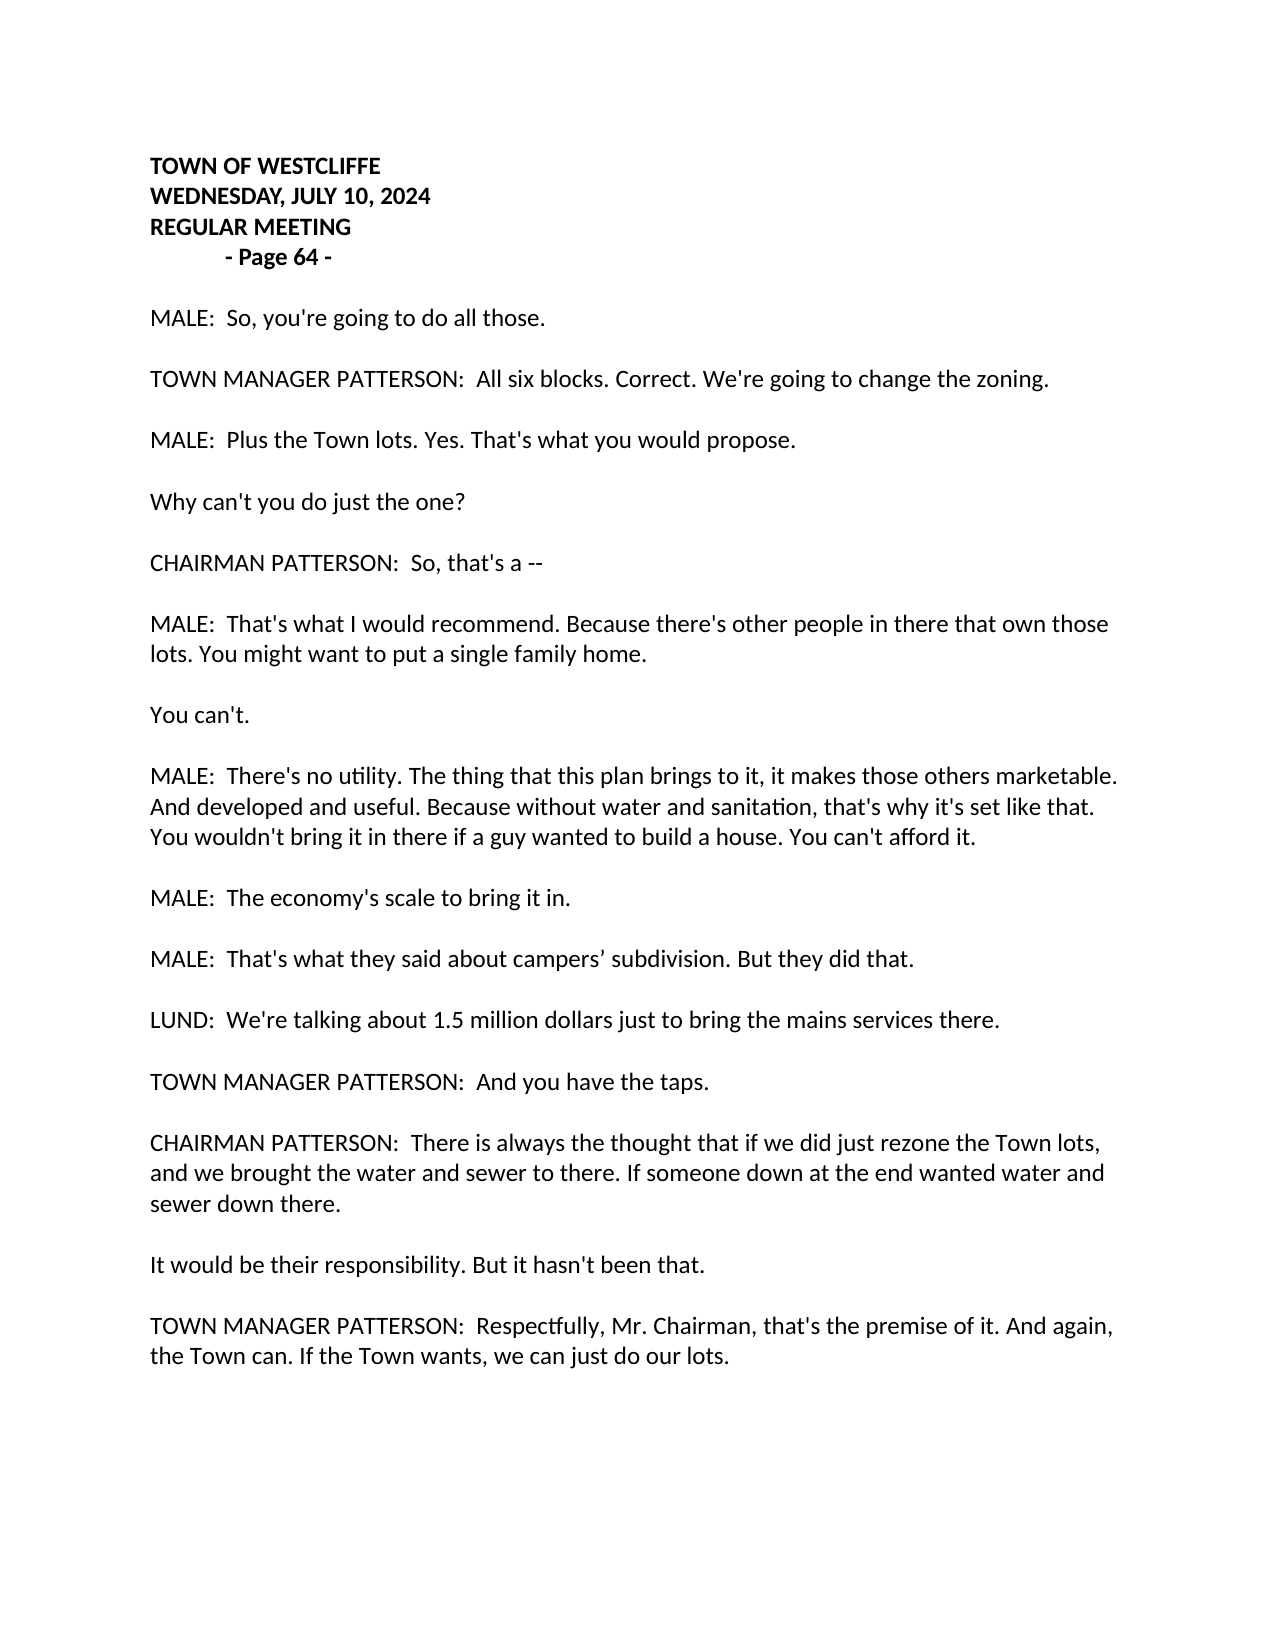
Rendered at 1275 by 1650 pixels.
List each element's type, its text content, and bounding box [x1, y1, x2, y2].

text MALE: That's what I would recommend. Because there's other people in there that own those lots. You might want to put a single family home. [150, 608, 1125, 669]
text LUND: We're talking about 1.5 million dollars just to bring the mains services there. [150, 1004, 1125, 1035]
list - Page 64 - [225, 242, 1125, 272]
text You can't. [150, 699, 1125, 730]
text MALE: That's what they said about campers’ subdivision. But they did that. [150, 943, 1125, 974]
text TOWN MANAGER PATTERSON: And you have the taps. [150, 1066, 1125, 1096]
text MALE: There's no utility. The thing that this plan brings to it, it makes those others marketable. And developed and useful. Because without water and sanitation, that's why it's set like that. You wouldn't bring it in there if a guy wanted to build a house. You can't afford it. [150, 760, 1125, 852]
text WEDNESDAY, JULY 10, 2024 [150, 181, 1125, 211]
text MALE: So, you're going to do all those. [150, 303, 1125, 333]
text CHAIRMAN PATTERSON: There is always the thought that if we did just rezone the Town lots, and we brought the water and sewer to there. If someone down at the end wanted water and sewer down there. [150, 1127, 1125, 1218]
text TOWN OF WESTCLIFFE [150, 150, 1125, 181]
text CHAIRMAN PATTERSON: So, that's a -- [150, 547, 1125, 577]
text Why can't you do just the one? [150, 486, 1125, 516]
text MALE: Plus the Town lots. Yes. That's what you would propose. [150, 425, 1125, 455]
text MALE: The economy's scale to bring it in. [150, 882, 1125, 913]
text It would be their responsibility. But it hasn't been that. [150, 1249, 1125, 1279]
text TOWN MANAGER PATTERSON: Respectfully, Mr. Chairman, that's the premise of it. And again, the Town can. If the Town wants, we can just do our lots. [150, 1310, 1125, 1371]
text REGULAR MEETING [150, 211, 1125, 242]
text TOWN MANAGER PATTERSON: All six blocks. Correct. We're going to change the zoning. [150, 364, 1125, 394]
